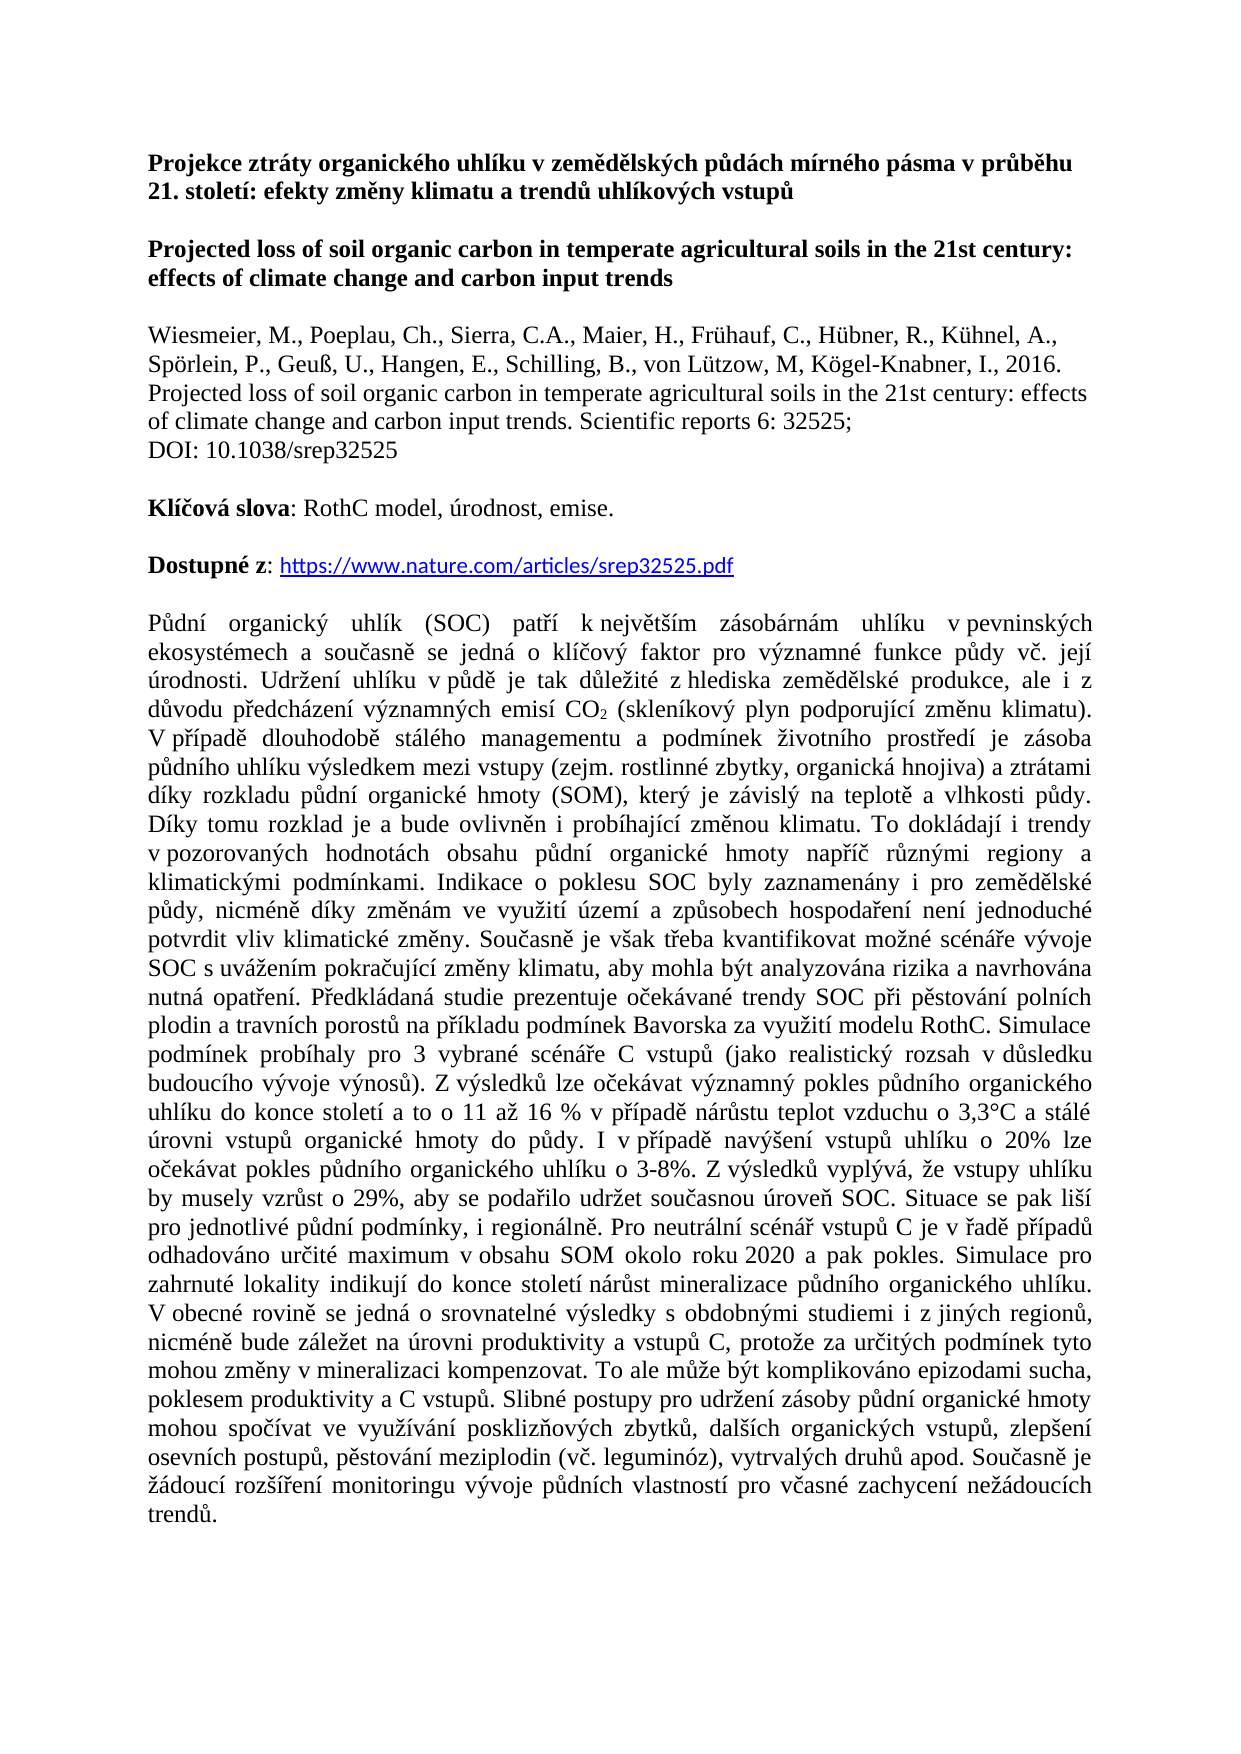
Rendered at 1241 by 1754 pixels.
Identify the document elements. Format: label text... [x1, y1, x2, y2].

text DOI: 10.1038/srep32525 [148, 435, 1093, 464]
text Projected loss of soil organic carbon in temperate agricultural soils in the 21st century: effects of climate change and carbon input trends [148, 234, 1093, 291]
text Klíčová slova: RothC model, úrodnost, emise. [148, 493, 1093, 521]
text Půdní organický uhlík (SOC) patří k největším zásobárnám uhlíku v pevninských ekosystémech a současně se jedná o klíčový faktor pro významné funkce půdy vč. její úrodnosti. Udržení uhlíku v půdě je tak důležité z hlediska zemědělské produkce, ale i z důvodu předcházení významných emisí CO2 (skleníkový plyn podporující změnu klimatu). V případě dlouhodobě stálého managementu a podmínek životního prostředí je zásoba půdního uhlíku výsledkem mezi vstupy (zejm. rostlinné zbytky, organická hnojiva) a ztrátami díky rozkladu půdní organické hmoty (SOM), který je závislý na teplotě a vlhkosti půdy. Díky tomu rozklad je a bude ovlivněn i probíhající změnou klimatu. To dokládají i trendy v pozorovaných hodnotách obsahu půdní organické hmoty napříč různými regiony a klimatickými podmínkami. Indikace o poklesu SOC byly zaznamenány i pro zemědělské půdy, nicméně díky změnám ve využití území a způsobech hospodaření není jednoduché potvrdit vliv klimatické změny. Současně je však třeba kvantifikovat možné scénáře vývoje SOC s uvážením pokračující změny klimatu, aby mohla být analyzována rizika a navrhována nutná opatření. Předkládaná studie prezentuje očekávané trendy SOC při pěstování polních plodin a travních porostů na příkladu podmínek Bavorska za využití modelu RothC. Simulace podmínek probíhaly pro 3 vybrané scénáře C vstupů (jako realistický rozsah v důsledku budoucího vývoje výnosů). Z výsledků lze očekávat významný pokles půdního organického uhlíku do konce století a to o 11 až 16 % v případě nárůstu teplot vzduchu o 3,3°C a stálé úrovni vstupů organické hmoty do půdy. I v případě navýšení vstupů uhlíku o 20% lze očekávat pokles půdního organického uhlíku o 3-8%. Z výsledků vyplývá, že vstupy uhlíku by musely vzrůst o 29%, aby se podařilo udržet současnou úroveň SOC. Situace se pak liší pro jednotlivé půdní podmínky, i regionálně. Pro neutrální scénář vstupů C je v řadě případů odhadováno určité maximum v obsahu SOM okolo roku 2020 a pak pokles. Simulace pro zahrnuté lokality indikují do konce století nárůst mineralizace půdního organického uhlíku. V obecné rovině se jedná o srovnatelné výsledky s obdobnými studiemi i z jiných regionů, nicméně bude záležet na úrovni produktivity a vstupů C, protože za určitých podmínek tyto mohou změny v mineralizaci kompenzovat. To ale může být komplikováno epizodami sucha, poklesem produktivity a C vstupů. Slibné postupy pro udržení zásoby půdní organické hmoty mohou spočívat ve využívání posklizňových zbytků, dalších organických vstupů, zlepšení osevních postupů, pěstování meziplodin (vč. leguminóz), vytrvalých druhů apod. Současně je žádoucí rozšíření monitoringu vývoje půdních vlastností pro včasné zachycení nežádoucích trendů. [148, 608, 1093, 1528]
text Dostupné z: https://www.nature.com/articles/srep32525.pdf [148, 550, 1093, 579]
text Wiesmeier, M., Poeplau, Ch., Sierra, C.A., Maier, H., Frühauf, C., Hübner, R., Kühnel, A., Spörlein, P., Geuß, U., Hangen, E., Schilling, B., von Lützow, M, Kögel-Knabner, I., 2016. Projected loss of soil organic carbon in temperate agricultural soils in the 21st century: effects of climate change and carbon input trends. Scientific reports 6: 32525; [148, 320, 1093, 435]
text Projekce ztráty organického uhlíku v zemědělských půdách mírného pásma v průběhu 21. století: efekty změny klimatu a trendů uhlíkových vstupů [148, 148, 1093, 205]
